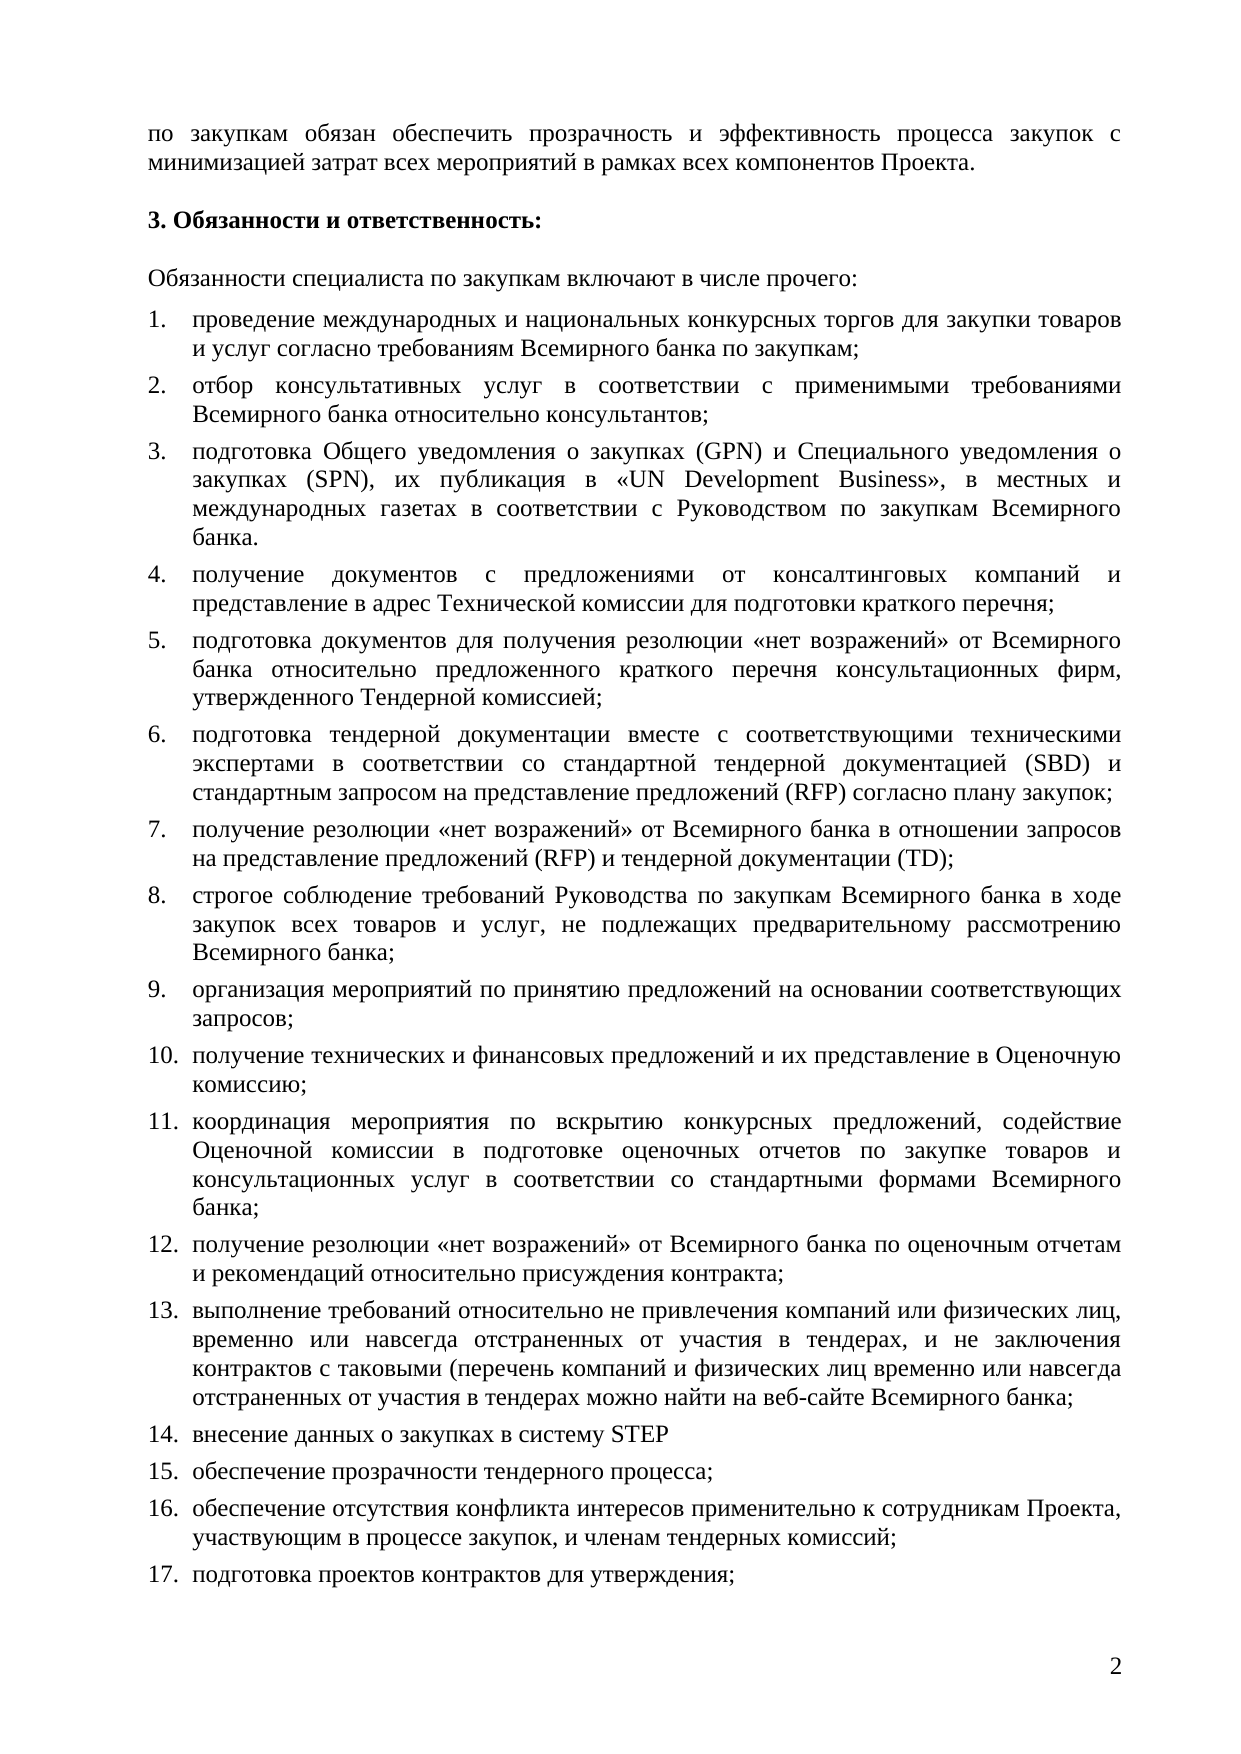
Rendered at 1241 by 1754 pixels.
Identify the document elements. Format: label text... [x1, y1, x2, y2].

list подготовка Общего уведомления о закупках (GPN) и Специального уведомления о закупках (SPN), их публикация в «UN Development Business», в местных и международных газетах в соответствии с Руководством по закупкам Всемирного банка. [148, 436, 1122, 551]
list строгое соблюдение требований Руководства по закупкам Всемирного банка в ходе закупок всех товаров и услуг, не подлежащих предварительному рассмотрению Всемирного банка; [148, 880, 1122, 966]
list координация мероприятия по вскрытию конкурсных предложений, содействие Оценочной комиссии в подготовке оценочных отчетов по закупке товаров и консультационных услуг в соответствии со стандартными формами Всемирного банка; [148, 1106, 1122, 1221]
list получение резолюции «нет возражений» от Всемирного банка в отношении запросов на представление предложений (RFP) и тендерной документации (TD); [148, 814, 1122, 872]
list получение документов с предложениями от консалтинговых компаний и представление в адрес Технической комиссии для подготовки краткого перечня; [148, 559, 1122, 617]
list выполнение требований относительно не привлечения компаний или физических лиц, временно или навсегда отстраненных от участия в тендерах, и не заключения контрактов с таковыми (перечень компаний и физических лиц временно или навсегда отстраненных от участия в тендерах можно найти на веб-сайте Всемирного банка; [148, 1295, 1122, 1410]
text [148, 118, 1122, 176]
list отбор консультативных услуг в соответствии с применимыми требованиями Всемирного банка относительно консультантов; [148, 370, 1122, 427]
list 3. Обязанности и ответственность: [148, 205, 1122, 234]
list внесение данных о закупках в систему STEP [148, 1419, 1122, 1447]
text Обязанности специалиста по закупкам включают в числе прочего: [148, 263, 1122, 292]
list подготовка документов для получения резолюции «нет возражений» от Всемирного банка относительно предложенного краткого перечня консультационных фирм, утвержденного Тендерной комиссией; [148, 625, 1122, 711]
list подготовка проектов контрактов для утверждения; [148, 1559, 1122, 1587]
list проведение международных и национальных конкурсных торгов для закупки товаров и услуг согласно требованиям Всемирного банка по закупкам; [148, 304, 1122, 362]
list обеспечение прозрачности тендерного процесса; [148, 1456, 1122, 1484]
list организация мероприятий по принятию предложений на основании соответствующих запросов; [148, 974, 1122, 1032]
list подготовка тендерной документации вместе с соответствующими техническими экспертами в соответствии со стандартной тендерной документацией (SBD) и стандартным запросом на представление предложений (RFP) согласно плану закупок; [148, 719, 1122, 806]
list получение резолюции «нет возражений» от Всемирного банка по оценочным отчетам и рекомендаций относительно присуждения контракта; [148, 1229, 1122, 1287]
list получение технических и финансовых предложений и их представление в Оценочную комиссию; [148, 1040, 1122, 1098]
list обеспечение отсутствия конфликта интересов применительно к сотрудникам Проекта, участвующим в процессе закупок, и членам тендерных комиссий; [148, 1493, 1122, 1550]
